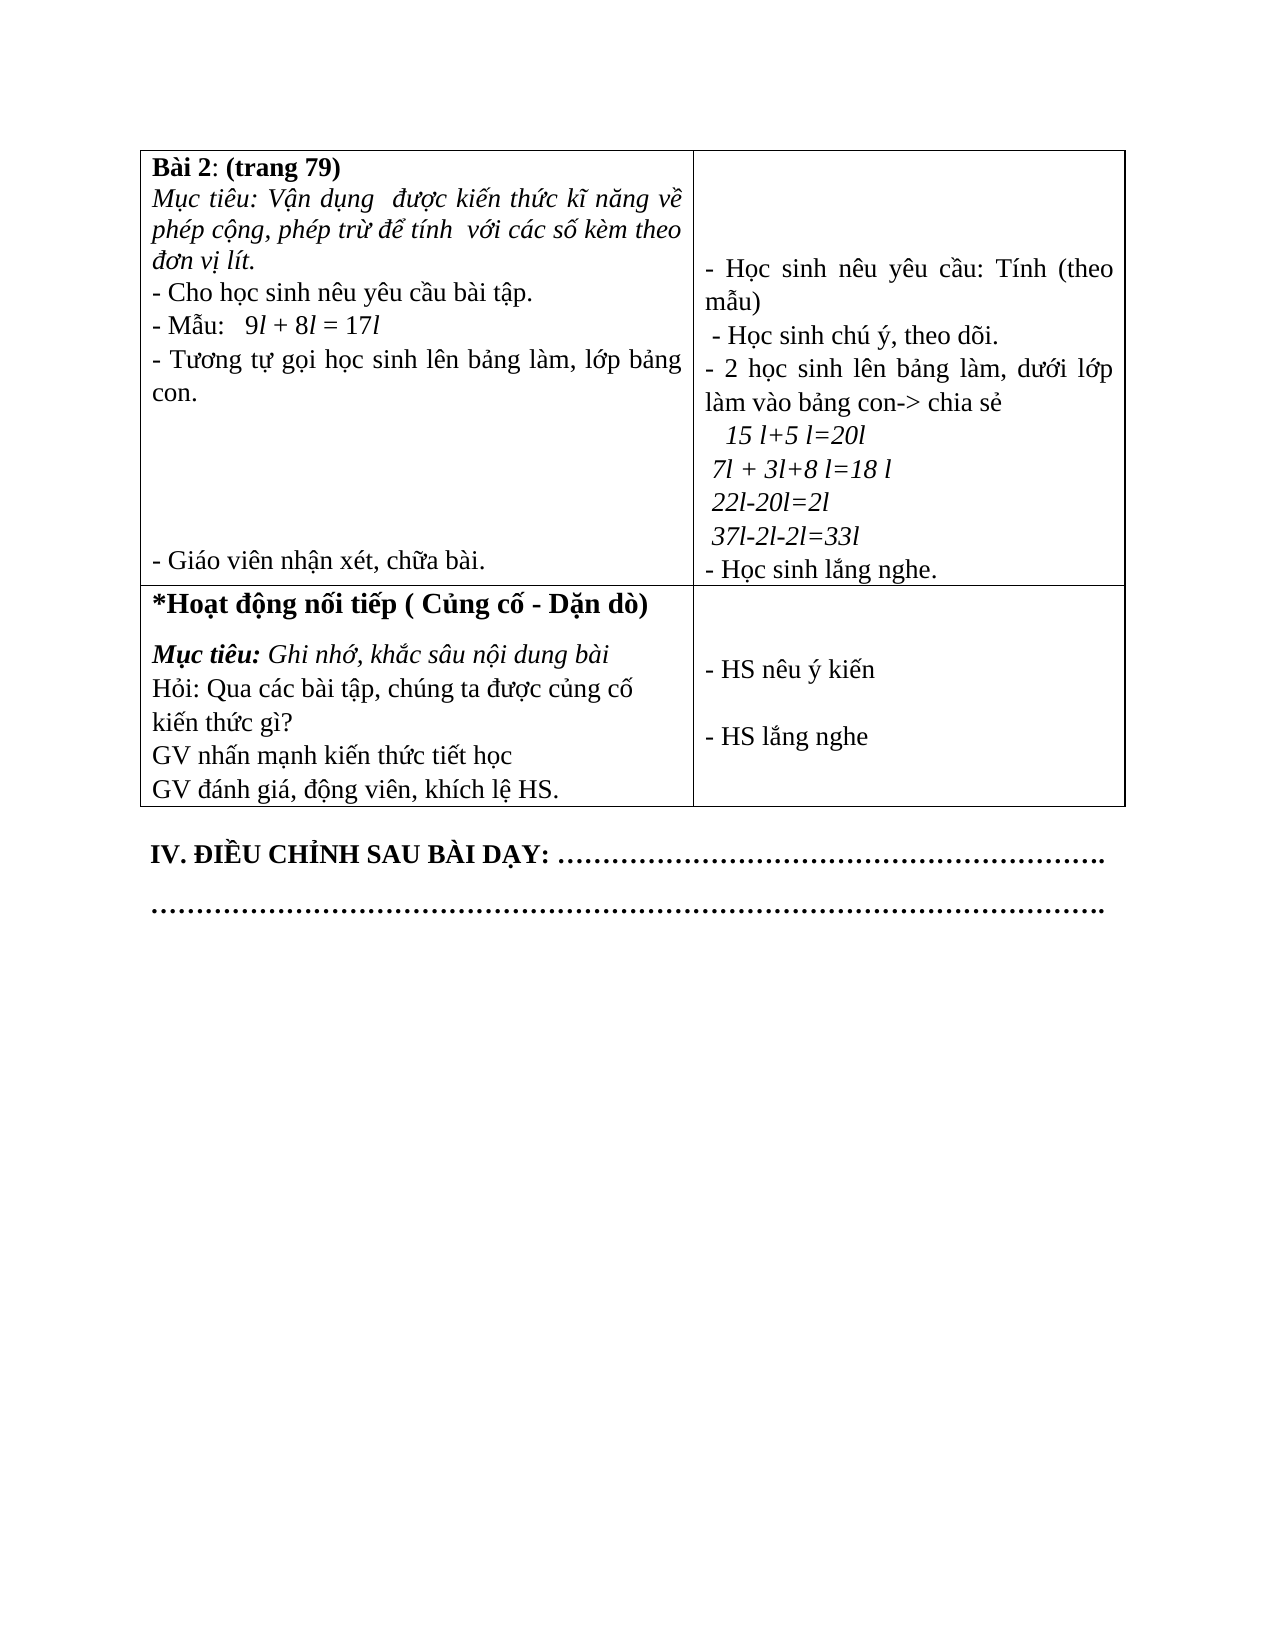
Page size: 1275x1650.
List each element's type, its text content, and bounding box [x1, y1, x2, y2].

text IV. ĐIỀU CHỈNH SAU BÀI DẠY: ……………………………………………………. [150, 838, 1125, 869]
table_cell *Hoạt động nối tiếp ( Củng cố - Dặn dò) Mục tiêu: Ghi nhớ, khắc sâu nội dung bài Hỏi: Qua các bài tập, chúng ta được củng cố kiến thức gì? GV nhấn mạnh kiến thức tiết học GV đánh giá, động viên, khích lệ HS. [141, 586, 693, 806]
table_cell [141, 151, 693, 585]
table_cell - HS nêu ý kiến - HS lắng nghe [694, 586, 1124, 806]
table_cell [694, 151, 1124, 585]
text ……………………………………………………………………………………………. [150, 888, 1125, 919]
